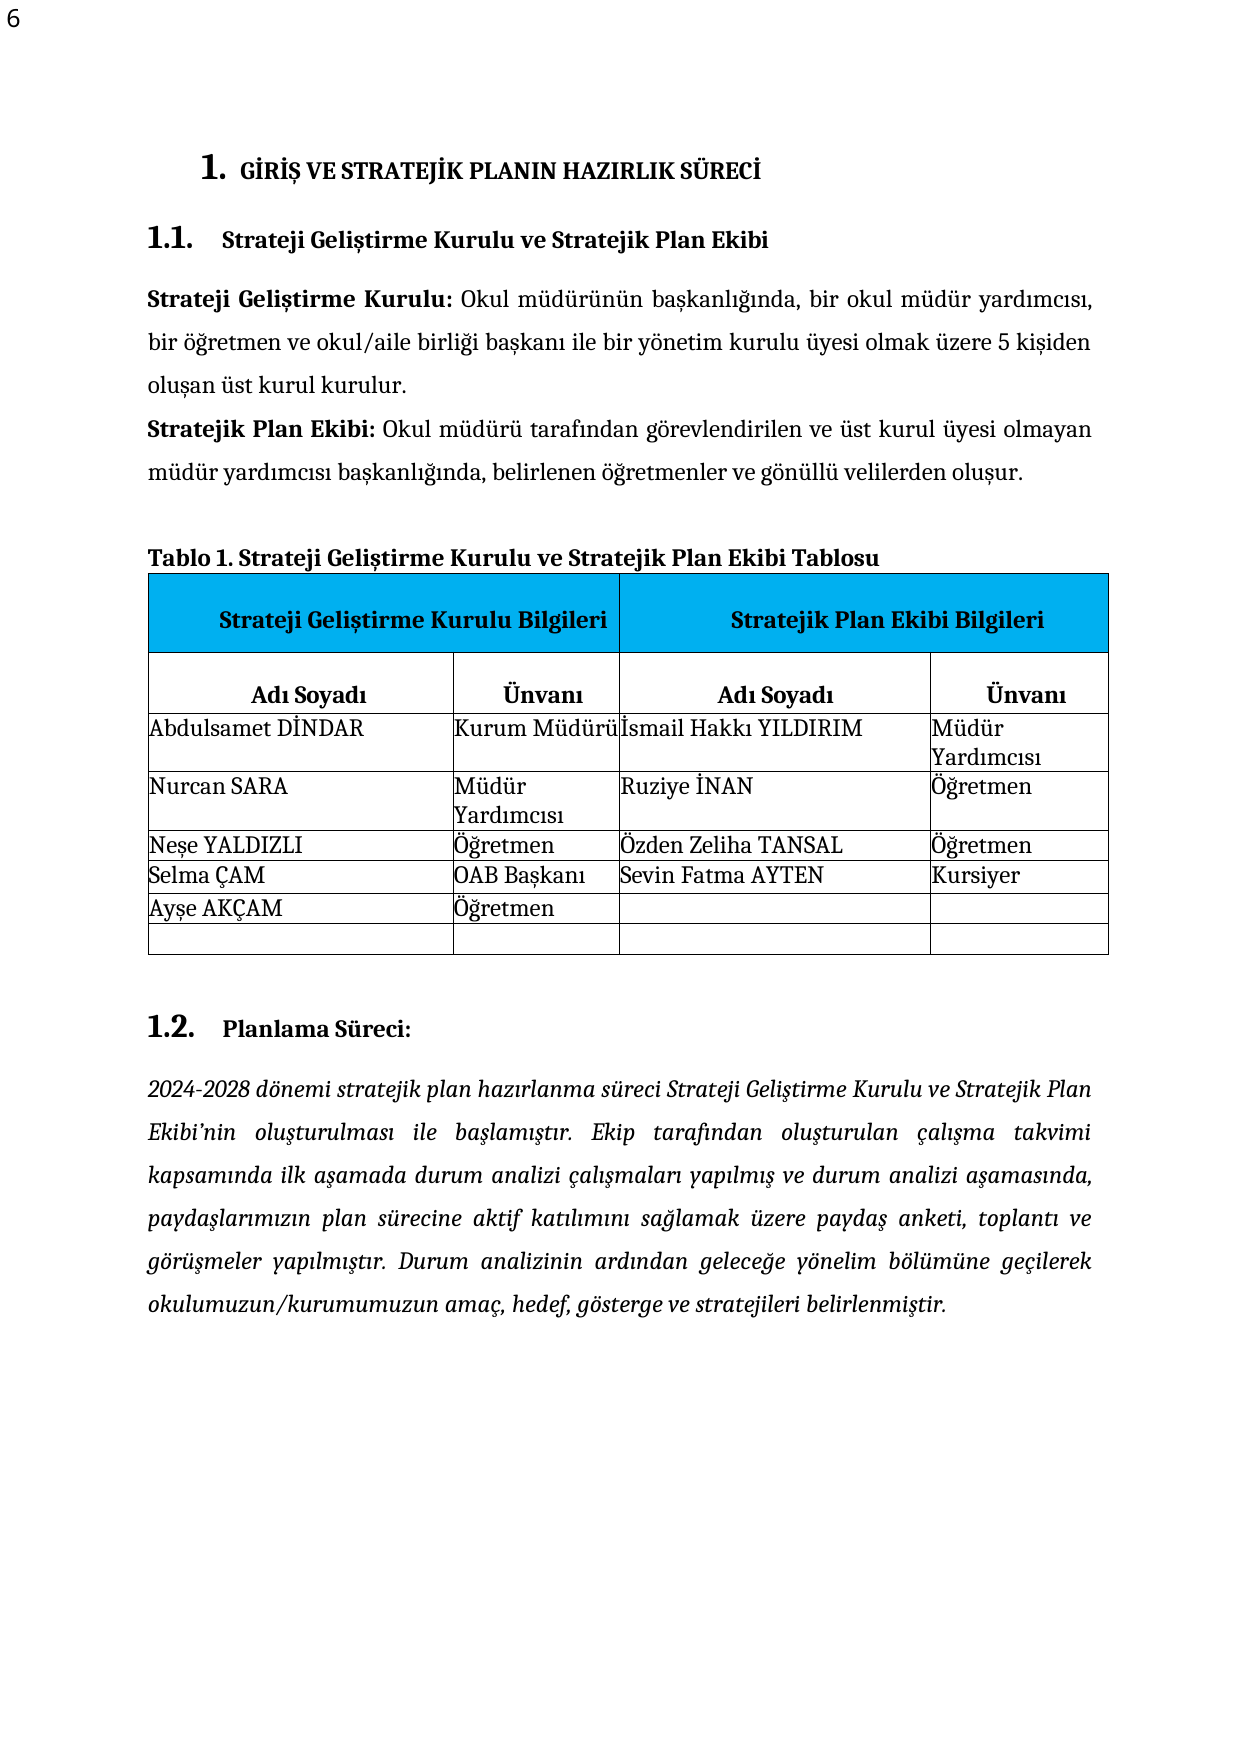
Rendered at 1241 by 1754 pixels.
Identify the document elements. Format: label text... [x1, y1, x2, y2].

text 2024-2028 dönemi stratejik plan hazırlanma süreci Strateji Geliştirme Kurulu ve Stratejik Plan Ekibi’nin oluşturulması ile başlamıştır. Ekip tarafından oluşturulan çalışma takvimi kapsamında ilk aşamada durum analizi çalışmaları yapılmış ve durum analizi aşamasında, paydaşlarımızın plan sürecine aktif katılımını sağlamak üzere paydaş anketi, toplantı ve görüşmeler yapılmıştır. Durum analizinin ardından geleceğe yönelim bölümüne geçilerek okulumuzun/kurumumuzun amaç, hedef, gösterge ve stratejileri belirlenmiştir. [148, 1074, 1093, 1319]
table_cell İsmail Hakkı YILDIRIM [620, 714, 930, 771]
text Tablo 1. Strateji Geliştirme Kurulu ve Stratejik Plan Ekibi Tablosu [148, 544, 1198, 573]
table_cell [149, 924, 453, 953]
table_cell Ayşe AKÇAM [149, 894, 453, 923]
table_cell Öğretmen [454, 831, 619, 860]
table_cell Selma ÇAM [149, 861, 453, 893]
table_cell Abdulsamet DİNDAR [149, 714, 453, 771]
table_header Strateji Geliştirme Kurulu Bilgileri [149, 574, 619, 652]
text Strateji Geliştirme Kurulu: Okul müdürünün başkanlığında, bir okul müdür yardımcısı, bir öğretmen ve okul/aile birliği başkanı ile bir yönetim kurulu üyesi olmak üzere 5 kişiden oluşan üst kurul kurulur. [148, 285, 1093, 400]
table_cell [620, 894, 930, 923]
table_cell [931, 894, 1108, 923]
subtitle Planlama Süreci: [148, 1007, 1198, 1046]
table_cell Nurcan SARA [149, 772, 453, 830]
table_cell OAB Başkanı [454, 861, 619, 893]
table_cell Öğretmen [454, 894, 619, 923]
table_cell Müdür Yardımcısı [931, 714, 1108, 771]
table_cell Öğretmen [931, 831, 1108, 860]
table_cell Özden Zeliha TANSAL [620, 831, 930, 860]
subtitle GİRİŞ VE STRATEJİK PLANIN HAZIRLIK SÜRECİ [201, 146, 1198, 189]
table_cell Ünvanı [454, 653, 619, 713]
table_cell Sevin Fatma AYTEN [620, 861, 930, 893]
table_cell Ünvanı [931, 653, 1108, 713]
table_cell [454, 924, 619, 953]
table_cell Adı Soyadı [620, 653, 930, 713]
table_cell Müdür Yardımcısı [454, 772, 619, 830]
text Stratejik Plan Ekibi: Okul müdürü tarafından görevlendirilen ve üst kurul üyesi olmayan müdür yardımcısı başkanlığında, belirlenen öğretmenler ve gönüllü velilerden oluşur. [148, 414, 1092, 486]
table_cell Öğretmen [931, 772, 1108, 830]
table_header Stratejik Plan Ekibi Bilgileri [620, 574, 1108, 652]
table_cell Kursiyer [931, 861, 1108, 893]
table_cell [931, 924, 1108, 953]
subtitle Strateji Geliştirme Kurulu ve Stratejik Plan Ekibi [148, 218, 1198, 256]
table_cell Neşe YALDIZLI [149, 831, 453, 860]
table_cell Ruziye İNAN [620, 772, 930, 830]
table_cell [620, 924, 930, 953]
table_cell Kurum Müdürü [454, 714, 619, 771]
table_cell Adı Soyadı [149, 653, 453, 713]
